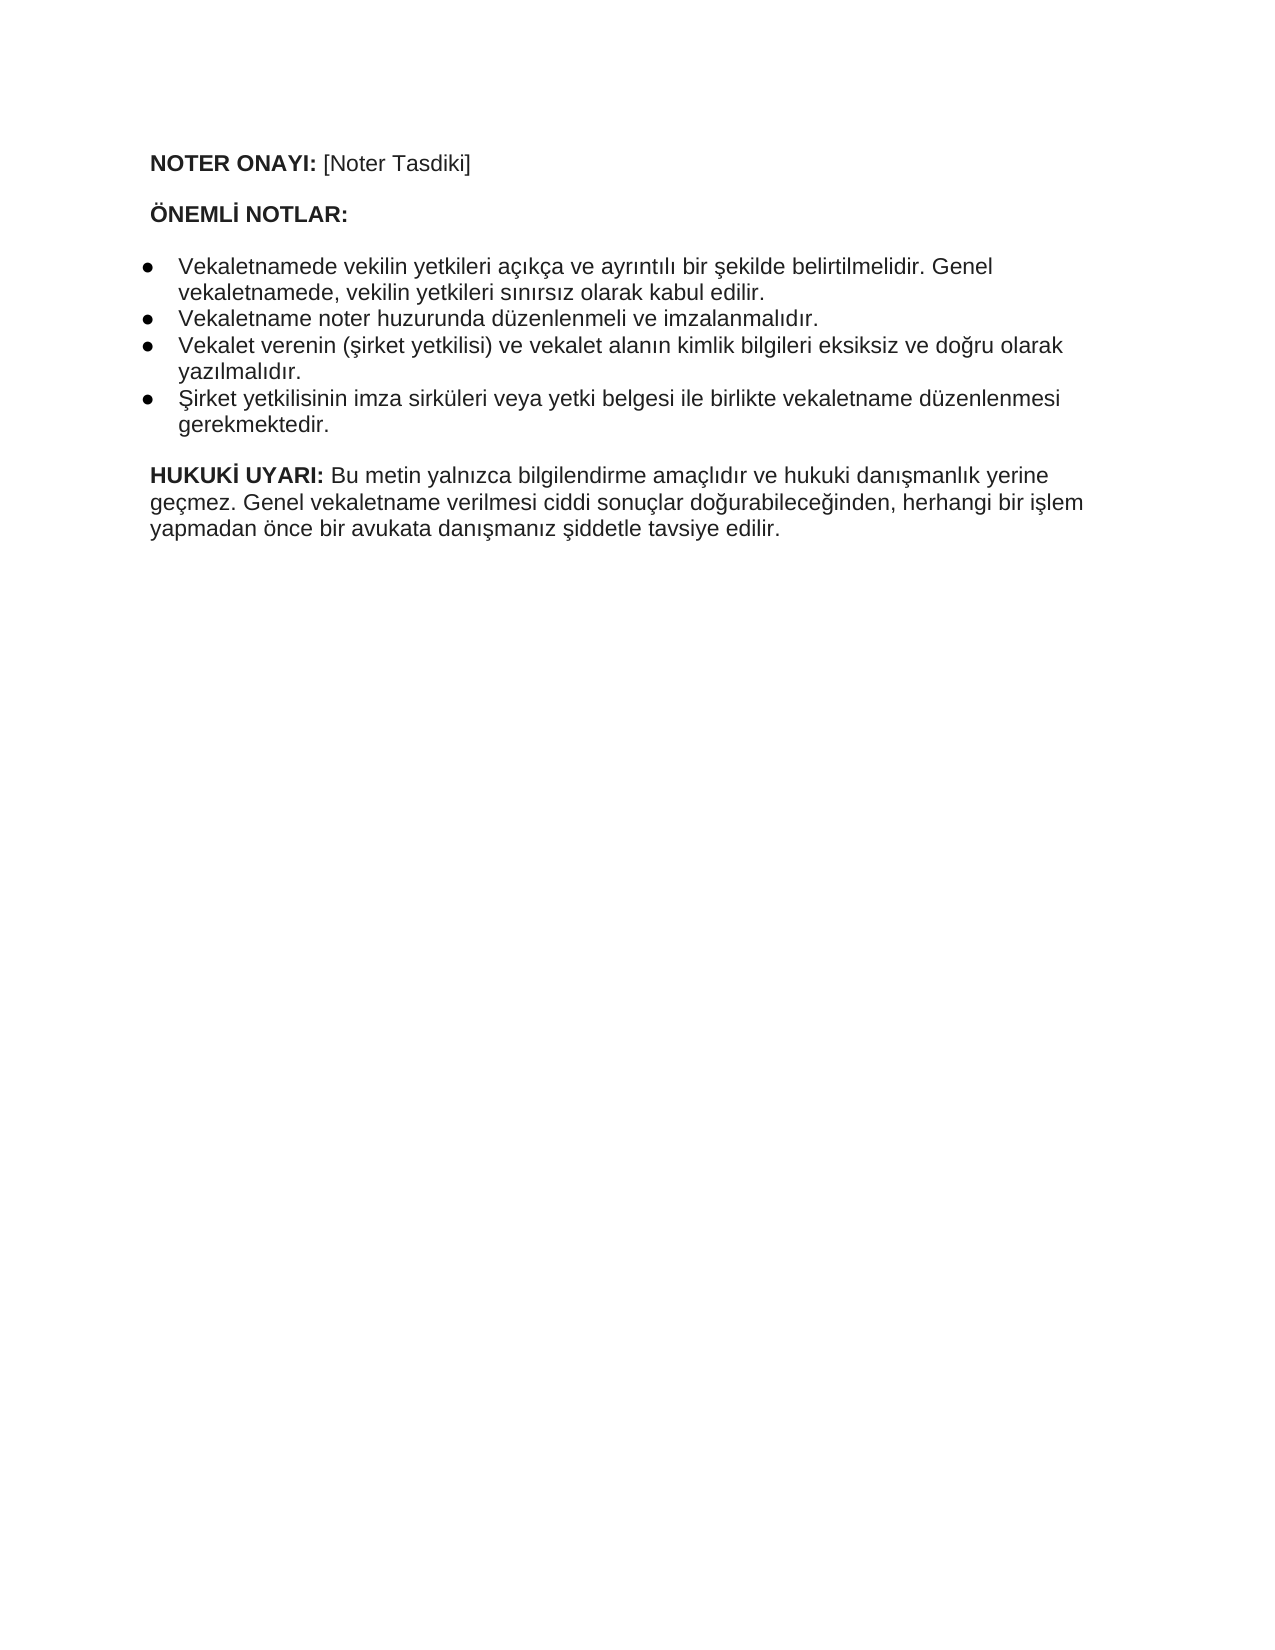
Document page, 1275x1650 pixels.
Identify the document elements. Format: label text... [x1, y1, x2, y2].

text HUKUKİ UYARI: Bu metin yalnızca bilgilendirme amaçlıdır ve hukuki danışmanlık yerine geçmez. Genel vekaletname verilmesi ciddi sonuçlar doğurabileceğinden, herhangi bir işlem yapmadan önce bir avukata danışmanız şiddetle tavsiye edilir. [150, 462, 1125, 541]
list Vekaletnamede vekilin yetkileri açıkça ve ayrıntılı bir şekilde belirtilmelidir. Genel vekaletnamede, vekilin yetkileri sınırsız olarak kabul edilir. [141, 253, 1125, 305]
list Vekalet verenin (şirket yetkilisi) ve vekalet alanın kimlik bilgileri eksiksiz ve doğru olarak yazılmalıdır. [141, 332, 1125, 384]
text ÖNEMLİ NOTLAR: [150, 201, 1125, 228]
list Vekaletname noter huzurunda düzenlenmeli ve imzalanmalıdır. [141, 305, 1125, 332]
text NOTER ONAYI: [Noter Tasdiki] [150, 150, 1125, 176]
list Şirket yetkilisinin imza sirküleri veya yetki belgesi ile birlikte vekaletname düzenlenmesi gerekmektedir. [141, 384, 1125, 437]
